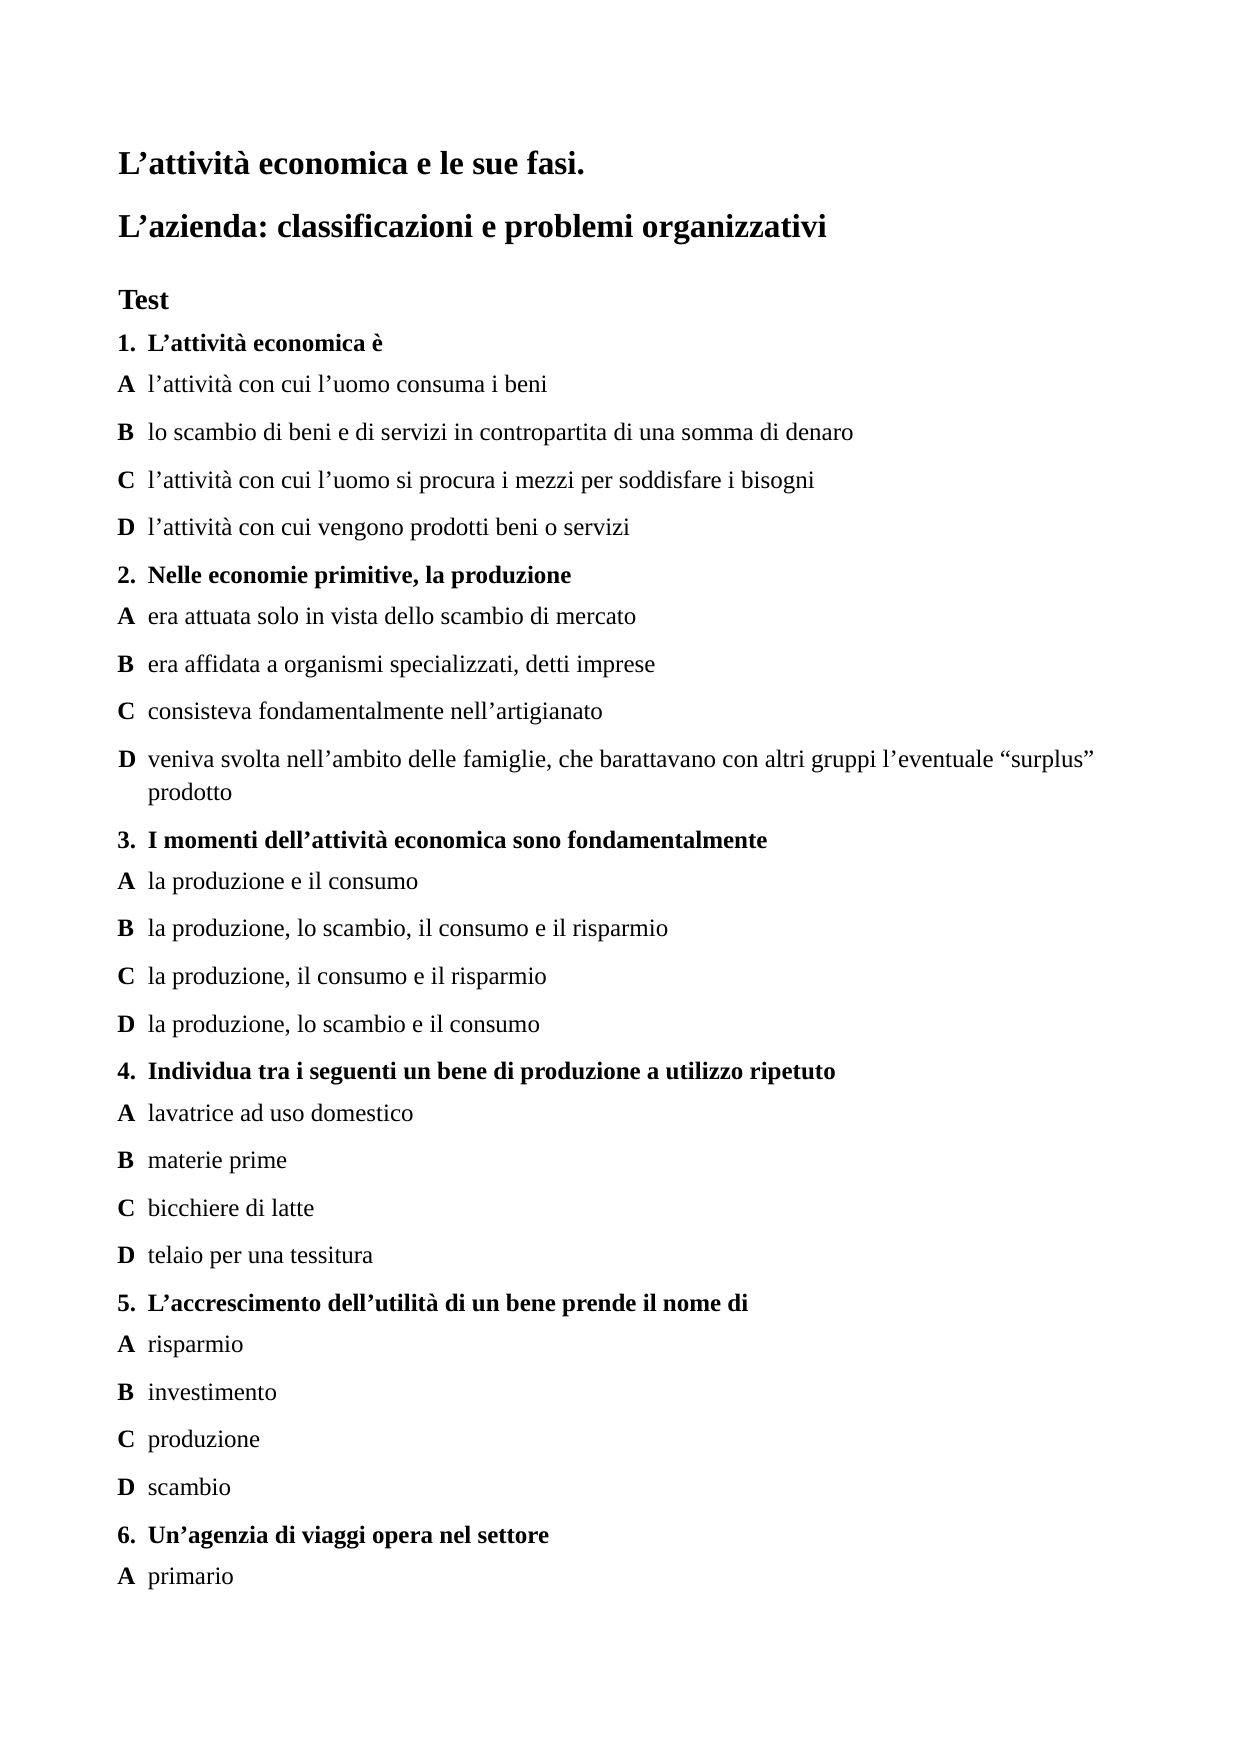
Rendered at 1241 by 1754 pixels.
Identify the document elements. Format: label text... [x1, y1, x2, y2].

list veniva svolta nell’ambito delle famiglie, che barattavano con altri gruppi l’eventuale “surplus” prodotto [118, 744, 1122, 806]
list l’attività con cui l’uomo si procura i mezzi per soddisfare i bisogni [117, 465, 1122, 493]
list produzione [117, 1424, 1122, 1453]
list Nelle economie primitive, la produzione [117, 560, 1122, 589]
list Un’agenzia di viaggi opera nel settore [117, 1520, 1122, 1548]
list I momenti dell’attività economica sono fondamentalmente [117, 825, 1122, 853]
list telaio per una tessitura [117, 1240, 1122, 1269]
list L’accrescimento dell’utilità di un bene prende il nome di [117, 1288, 1122, 1317]
title L’azienda: classificazioni e problemi organizzativi [118, 206, 1122, 245]
list la produzione e il consumo [117, 866, 1122, 895]
list l’attività con cui vengono prodotti beni o servizi [117, 512, 1122, 541]
list primario [117, 1561, 1122, 1590]
list la produzione, lo scambio, il consumo e il risparmio [117, 913, 1122, 942]
list scambio [117, 1472, 1122, 1501]
list lavatrice ad uso domestico [117, 1098, 1122, 1126]
list L’attività economica è [117, 328, 1122, 357]
list era attuata solo in vista dello scambio di mercato [117, 601, 1122, 630]
list consisteva fondamentalmente nell’artigianato [117, 696, 1122, 725]
title L’attività economica e le sue fasi. [118, 143, 1122, 181]
list era affidata a organismi specializzati, detti imprese [117, 649, 1122, 678]
list la produzione, lo scambio e il consumo [117, 1009, 1122, 1037]
list investimento [117, 1377, 1122, 1406]
list Individua tra i seguenti un bene di produzione a utilizzo ripetuto [117, 1056, 1122, 1085]
list l’attività con cui l’uomo consuma i beni [117, 369, 1122, 398]
list risparmio [117, 1329, 1122, 1358]
list lo scambio di beni e di servizi in contropartita di una somma di denaro [117, 417, 1122, 446]
list la produzione, il consumo e il risparmio [117, 961, 1122, 990]
list bicchiere di latte [117, 1193, 1122, 1222]
list materie prime [117, 1145, 1122, 1174]
text Test [118, 282, 1122, 316]
